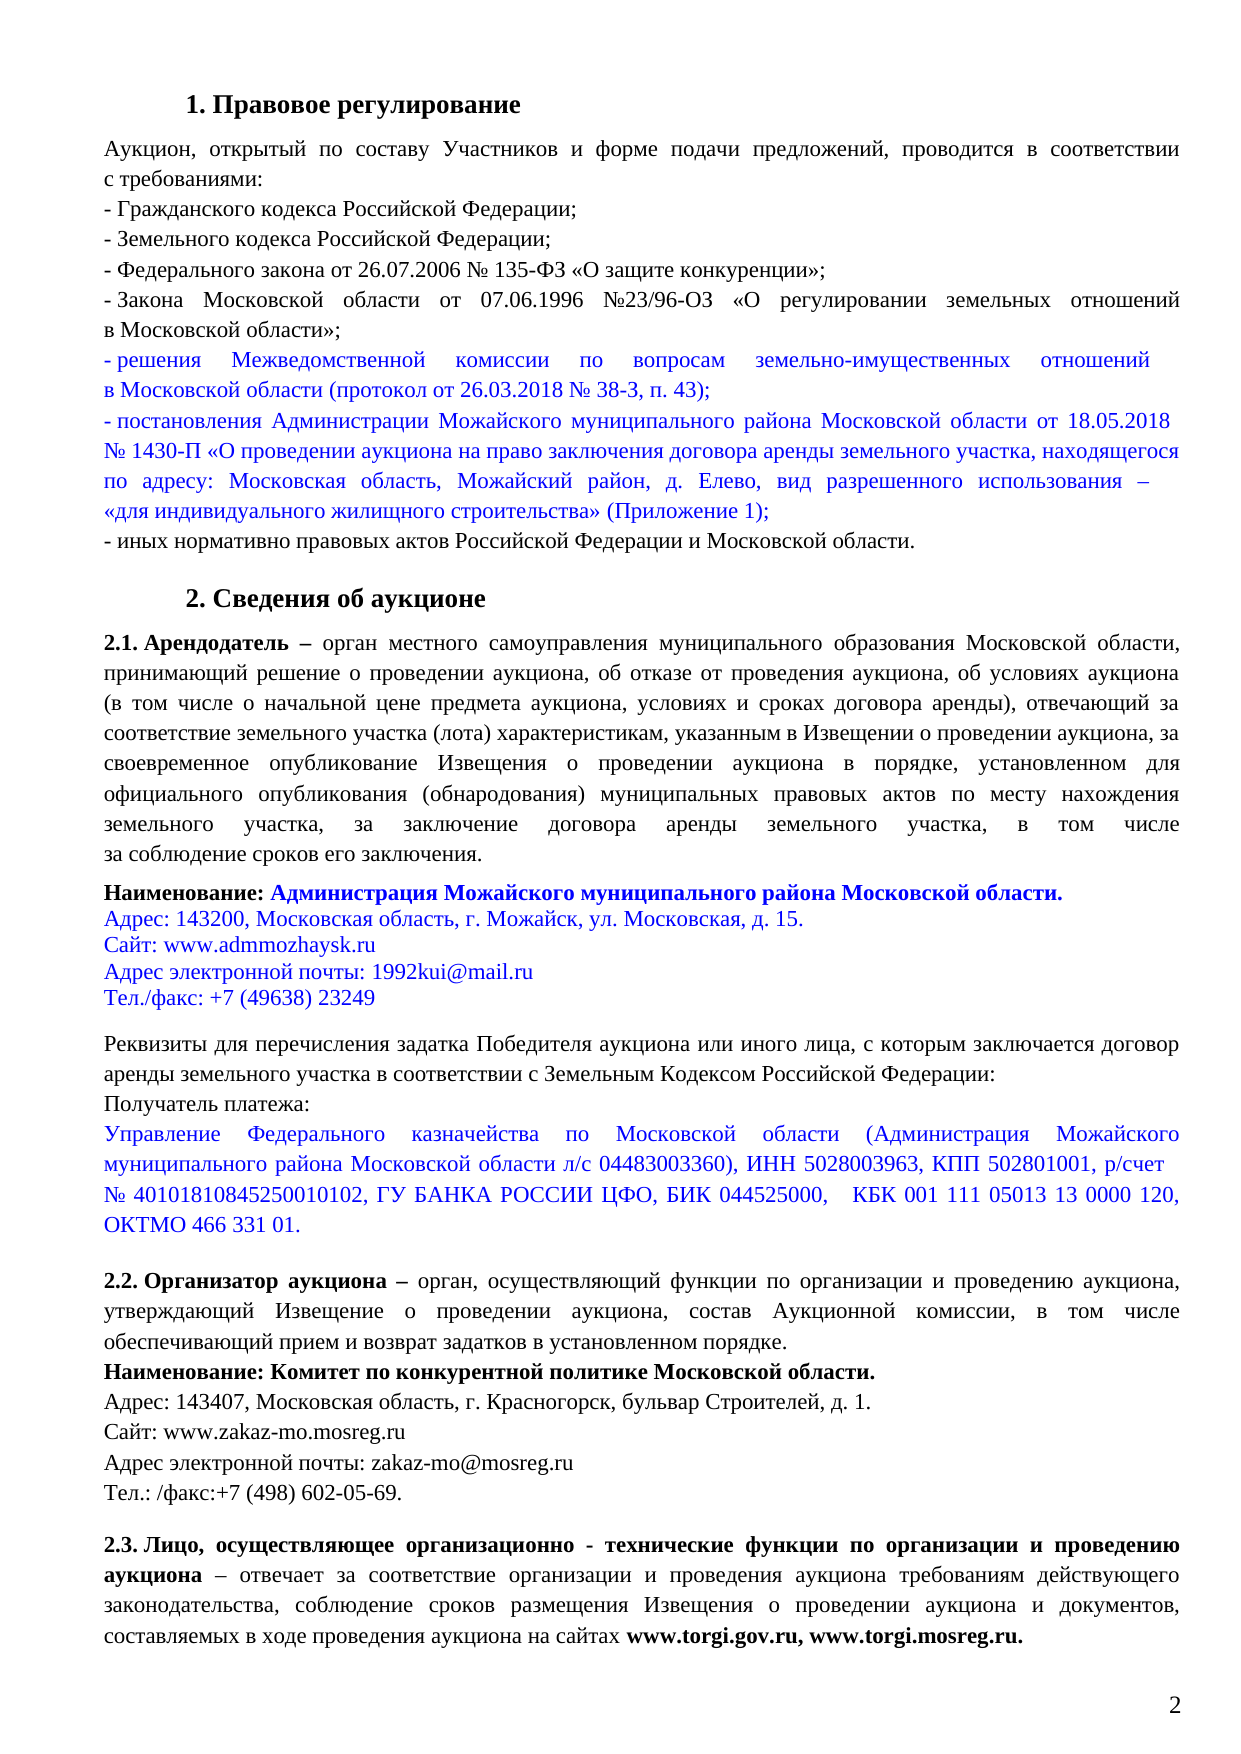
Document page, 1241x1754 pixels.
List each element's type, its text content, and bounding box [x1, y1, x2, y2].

subtitle 1. Правовое регулирование [185, 89, 1181, 120]
text 2.2. Организатор аукциона – орган, осуществляющий функции по организации и проведению аукциона, утверждающий Извещение о проведении аукциона, состав Аукционной комиссии, в том числе обеспечивающий прием и возврат задатков в установленном порядке. [103, 1267, 1181, 1354]
text Наименование: Комитет по конкурентной политике Московской области. [103, 1358, 1181, 1384]
text Сайт: www.admmozhaysk.ru [103, 931, 1181, 958]
text Управление Федерального казначейства по Московской области (Администрация Можайского муниципального района Московской области л/с 04483003360), ИНН 5028003963, КПП 502801001, р/счет № 40101810845250010102, ГУ БАНКА РОССИИ ЦФО, БИК 044525000, КБК 001 111 05013 13 0000 120, ОКТМО 466 331 01. [103, 1120, 1181, 1237]
text - Гражданского кодекса Российской Федерации; [103, 195, 1181, 222]
text Адрес электронной почты: zakaz-mo@mosreg.ru [103, 1449, 1181, 1475]
text 2.3. Лицо, осуществляющее организационно - технические функции по организации и проведению аукциона – отвечает за соответствие организации и проведения аукциона требованиям действующего законодательства, соблюдение сроков размещения Извещения о проведении аукциона и документов, составляемых в ходе проведения аукциона на сайтах www.torgi.gov.ru, www.torgi.mosreg.ru. [103, 1531, 1181, 1648]
text Сайт: www.zakaz-mo.mosreg.ru [103, 1418, 1181, 1445]
text Адрес электронной почты: 1992kui@mail.ru [103, 958, 1181, 984]
text Реквизиты для перечисления задатка Победителя аукциона или иного лица, с которым заключается договор аренды земельного участка в соответствии с Земельным Кодексом Российской Федерации: [103, 1030, 1181, 1086]
subtitle 2. Сведения об аукционе [185, 582, 1181, 614]
text - иных нормативно правовых актов Российской Федерации и Московской области. [103, 527, 1181, 554]
text Получатель платежа: [103, 1090, 1181, 1116]
text Тел.: /факс:+7 (498) 602-05-69. [103, 1479, 1181, 1505]
text Адрес: 143200, Московская область, г. Можайск, ул. Московская, д. 15. [103, 905, 1181, 931]
text - постановления Администрации Можайского муниципального района Московской области от 18.05.2018 № 1430-П «О проведении аукциона на право заключения договора аренды земельного участка, находящегося по адресу: Московская область, Можайский район, д. Елево, вид разрешенного использования – «для индивидуального жилищного строительства» (Приложение 1); [103, 407, 1181, 524]
text Аукцион, открытый по составу Участников и форме подачи предложений, проводится в соответствии с требованиями: [103, 135, 1181, 191]
text - Земельного кодекса Российской Федерации; [103, 225, 1181, 252]
text - решения Межведомственной комиссии по вопросам земельно-имущественных отношений в Московской области (протокол от 26.03.2018 № 38-З, п. 43); [103, 346, 1181, 403]
text - Закона Московской области от 07.06.1996 №23/96-ОЗ «О регулировании земельных отношений в Московской области»; [103, 286, 1181, 342]
text 2.1. Арендодатель – орган местного самоуправления муниципального образования Московской области, принимающий решение о проведении аукциона, об отказе от проведения аукциона, об условиях аукциона (в том числе о начальной цене предмета аукциона, условиях и сроках договора аренды), отвечающий за соответствие земельного участка (лота) характеристикам, указанным в Извещении о проведении аукциона, за своевременное опубликование Извещения о проведении аукциона в порядке, установленном для официального опубликования (обнародования) муниципальных правовых актов по месту нахождения земельного участка, за заключение договора аренды земельного участка, в том числе за соблюдение сроков его заключения. [103, 629, 1181, 866]
text Наименование: Администрация Можайского муниципального района Московской области. [103, 879, 1181, 905]
text Адрес: 143407, Московская область, г. Красногорск, бульвар Строителей, д. 1. [103, 1388, 1181, 1414]
text Тел./факс: +7 (49638) 23249 [103, 984, 1181, 1010]
text - Федерального закона от 26.07.2006 № 135-ФЗ «О защите конкуренции»; [103, 256, 1181, 282]
